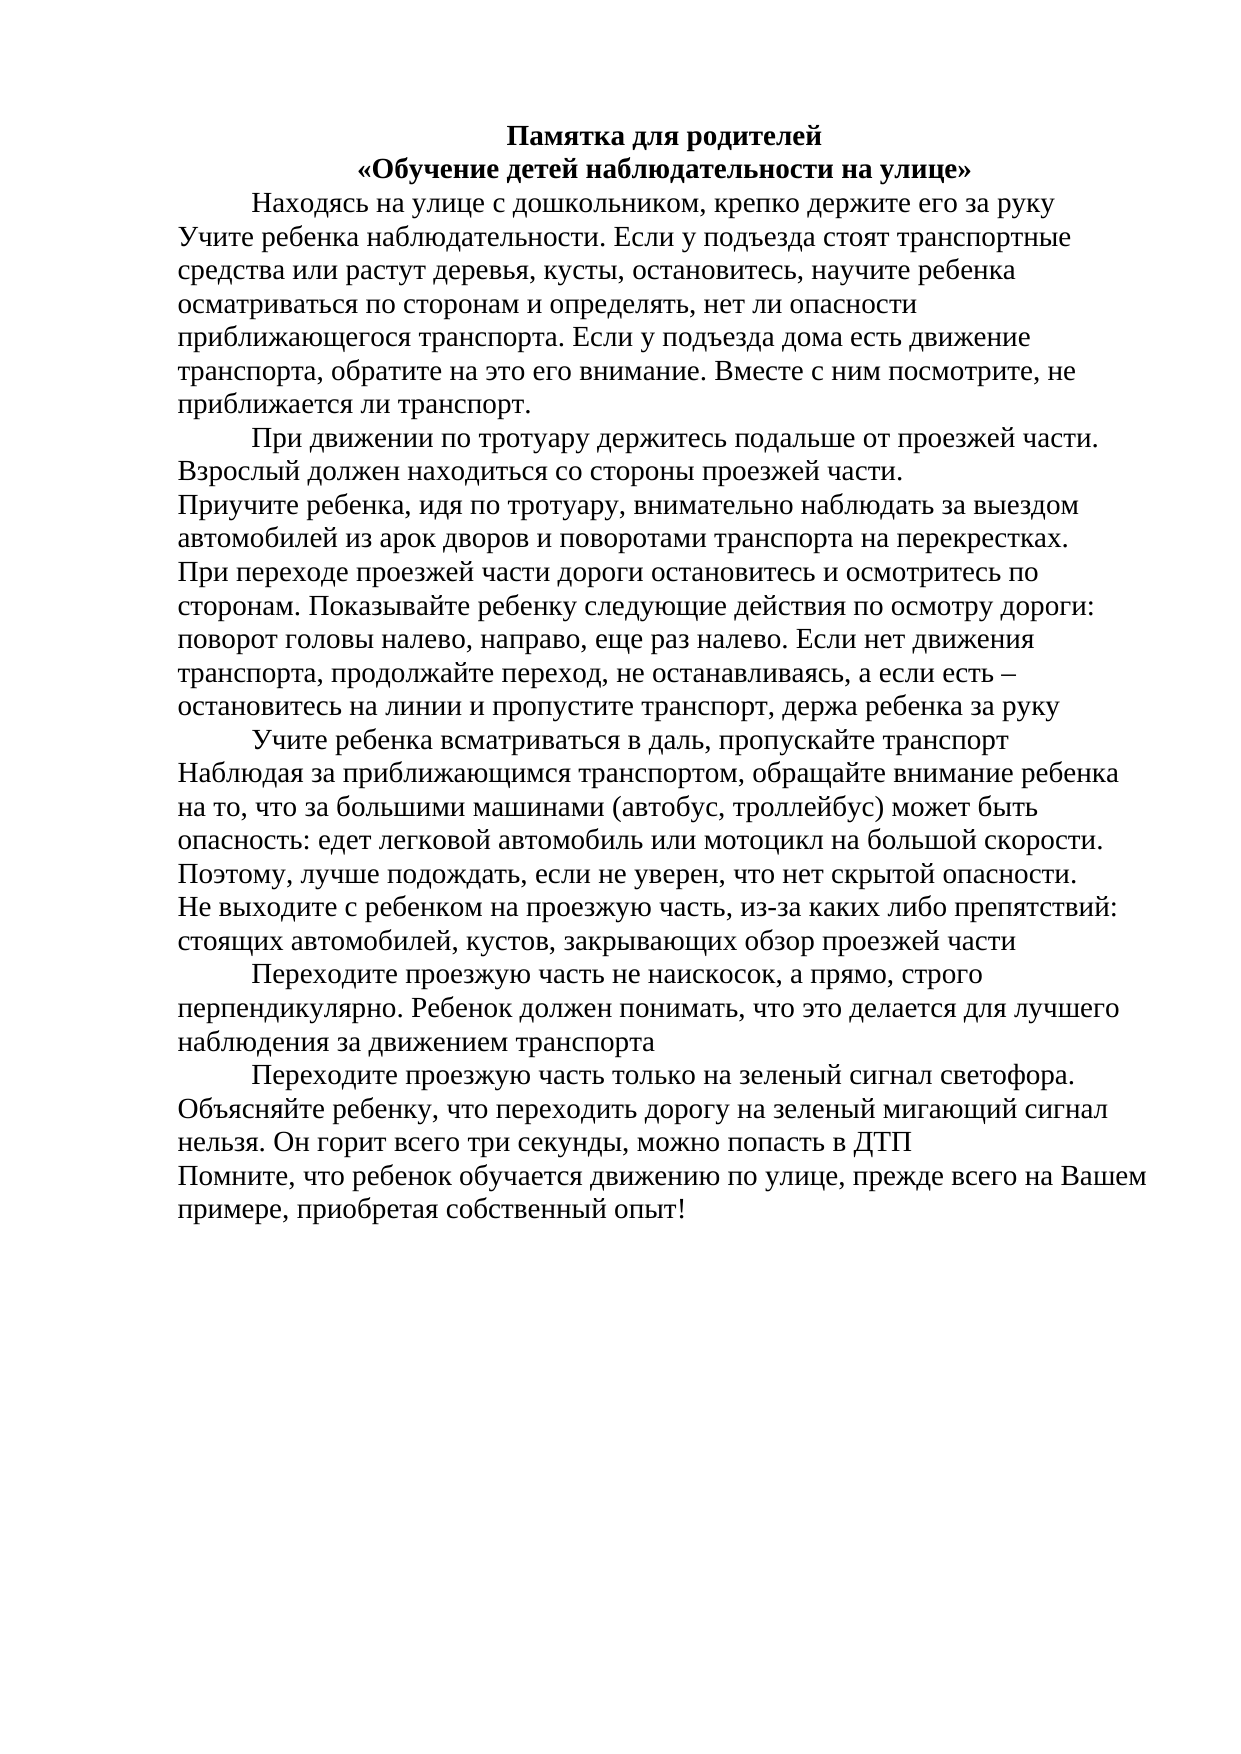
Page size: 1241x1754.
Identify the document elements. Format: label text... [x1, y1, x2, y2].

text Переходите проезжую часть только на зеленый сигнал светофора. Объясняйте ребенку, что переходить дорогу на зеленый мигающий сигнал нельзя. Он горит всего три секунды, можно попасть в ДТП [177, 1057, 1152, 1158]
text При переходе проезжей части дороги остановитесь и осмотритесь по сторонам. Показывайте ребенку следующие действия по осмотру дороги: поворот головы налево, направо, еще раз налево. Если нет движения транспорта, продолжайте переход, не останавливаясь, а если есть – остановитесь на линии и пропустите транспорт, держа ребенка за руку [177, 554, 1152, 722]
text Учите ребенка всматриваться в даль, пропускайте транспорт [177, 722, 1152, 755]
text «Обучение детей наблюдательности на улице» [177, 152, 1152, 185]
text Не выходите с ребенком на проезжую часть, из-за каких либо препятствий: стоящих автомобилей, кустов, закрывающих обзор проезжей части [177, 889, 1152, 957]
text Находясь на улице с дошкольником, крепко держите его за руку [177, 185, 1152, 219]
text Переходите проезжую часть не наискосок, а прямо, строго перпендикулярно. Ребенок должен понимать, что это делается для лучшего наблюдения за движением транспорта [177, 957, 1152, 1057]
text Помните, что ребенок обучается движению по улице, прежде всего на Вашем примере, приобретая собственный опыт! [177, 1158, 1152, 1225]
text Памятка для родителей [177, 118, 1152, 152]
text При движении по тротуару держитесь подальше от проезжей части. Взрослый должен находиться со стороны проезжей части. [177, 420, 1152, 487]
text Учите ребенка наблюдательности. Если у подъезда стоят транспортные средства или растут деревья, кусты, остановитесь, научите ребенка осматриваться по сторонам и определять, нет ли опасности приближающегося транспорта. Если у подъезда дома есть движение транспорта, обратите на это его внимание. Вместе с ним посмотрите, не приближается ли транспорт. [177, 219, 1152, 420]
text Приучите ребенка, идя по тротуару, внимательно наблюдать за выездом автомобилей из арок дворов и поворотами транспорта на перекрестках. [177, 487, 1152, 554]
text Наблюдая за приближающимся транспортом, обращайте внимание ребенка на то, что за большими машинами (автобус, троллейбус) может быть опасность: едет легковой автомобиль или мотоцикл на большой скорости. Поэтому, лучше подождать, если не уверен, что нет скрытой опасности. [177, 755, 1152, 889]
